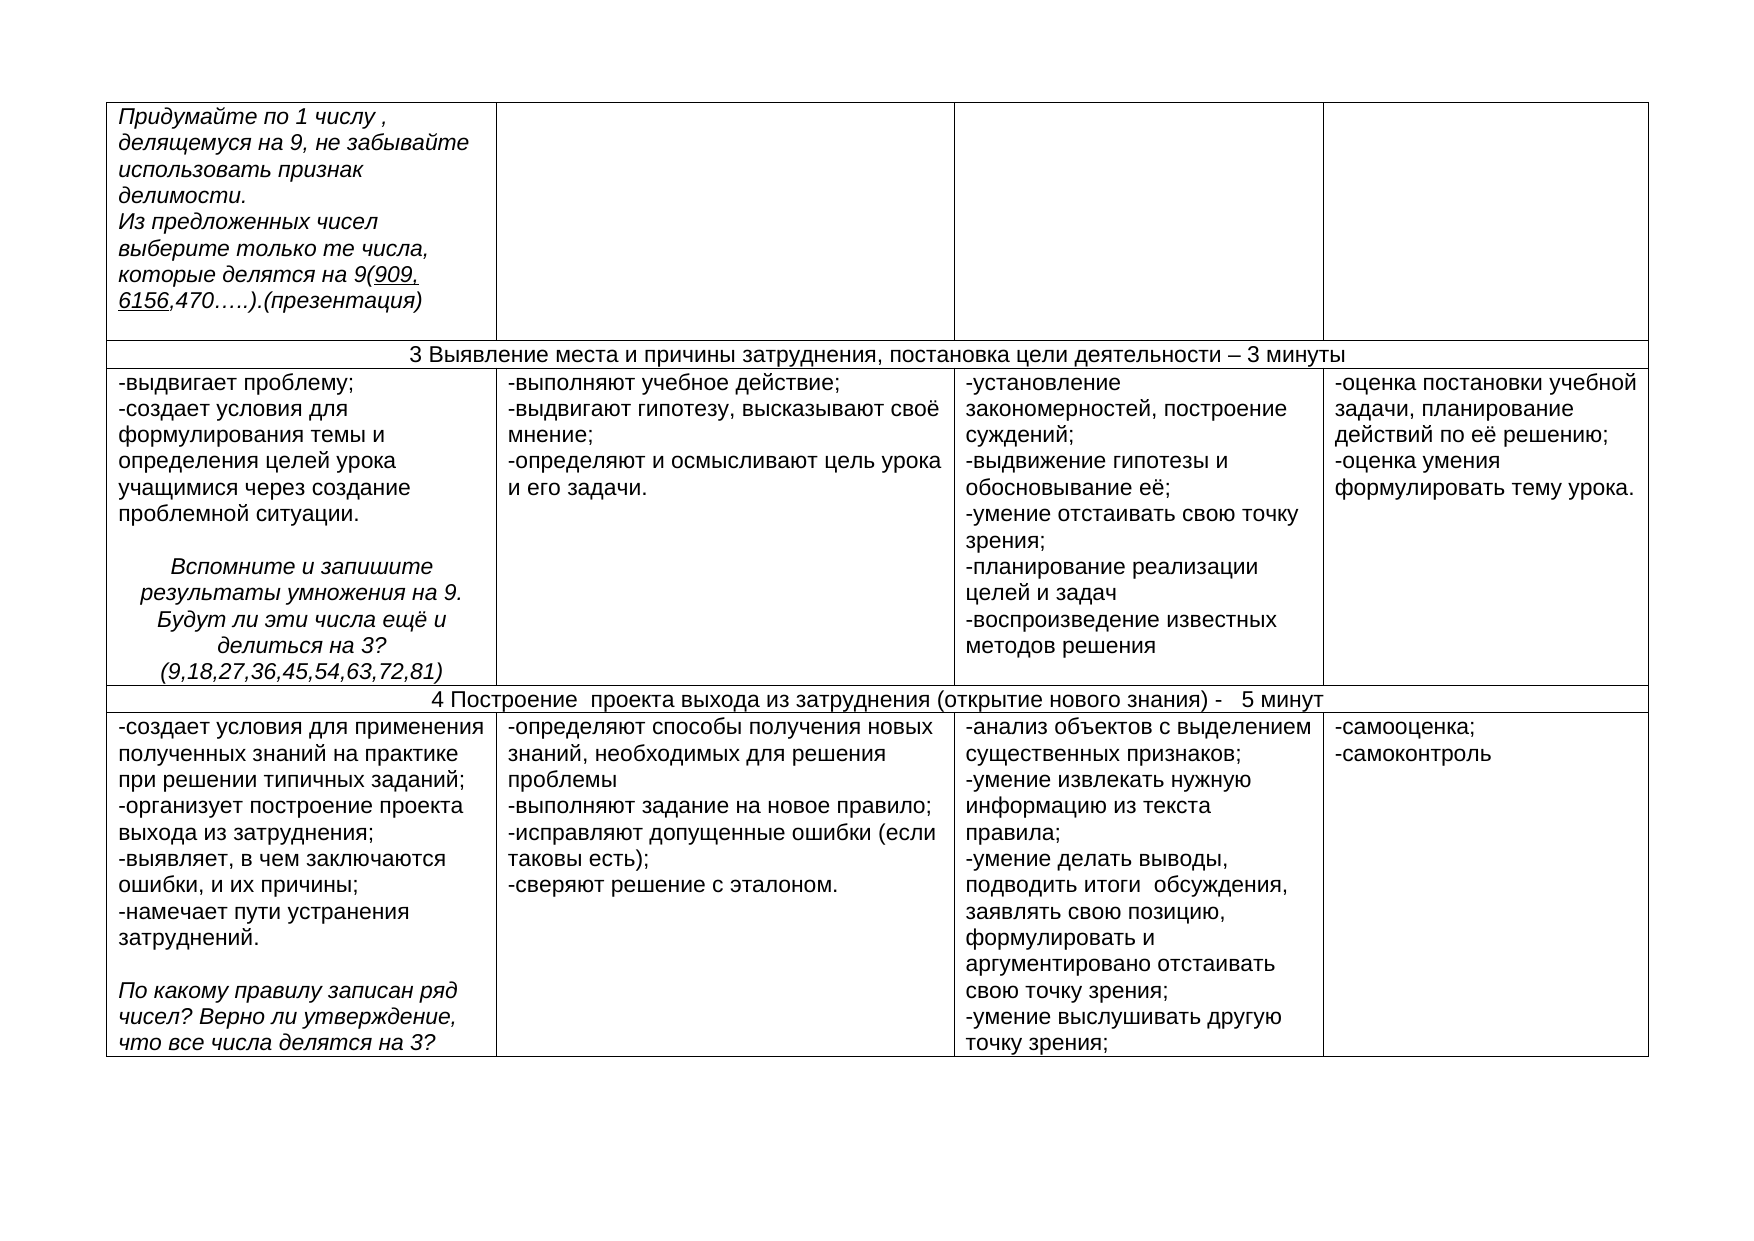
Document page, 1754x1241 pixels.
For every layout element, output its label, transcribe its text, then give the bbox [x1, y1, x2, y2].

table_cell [107, 713, 496, 1056]
table_cell 4 Построение проекта выхода из затруднения (открытие нового знания) - 5 минут [107, 686, 1648, 712]
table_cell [955, 713, 1323, 1056]
table_cell -выдвигает проблему; -создает условия для формулирования темы и определения целей урока учащимися через создание проблемной ситуации. Вспомните и запишите результаты умножения на 9. Будут ли эти числа ещё и делиться на 3? (9,18,27,36,45,54,63,72,81) [107, 369, 496, 685]
table_cell -оценка постановки учебной задачи, планирование действий по её решению; -оценка умения формулировать тему урока. [1324, 369, 1648, 685]
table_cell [1324, 713, 1648, 1056]
table_cell -выполняют учебное действие; -выдвигают гипотезу, высказывают своё мнение; -определяют и осмысливают цель урока и его задачи. [497, 369, 954, 685]
table_cell 3 Выявление места и причины затруднения, постановка цели деятельности – 3 минуты [107, 341, 1648, 367]
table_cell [497, 713, 954, 1056]
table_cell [1324, 103, 1648, 340]
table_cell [497, 103, 954, 340]
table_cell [107, 103, 496, 340]
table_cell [955, 103, 1323, 340]
table_cell -установление закономерностей, построение суждений; -выдвижение гипотезы и обосновывание её; -умение отстаивать свою точку зрения; -планирование реализации целей и задач -воспроизведение известных методов решения [955, 369, 1323, 685]
